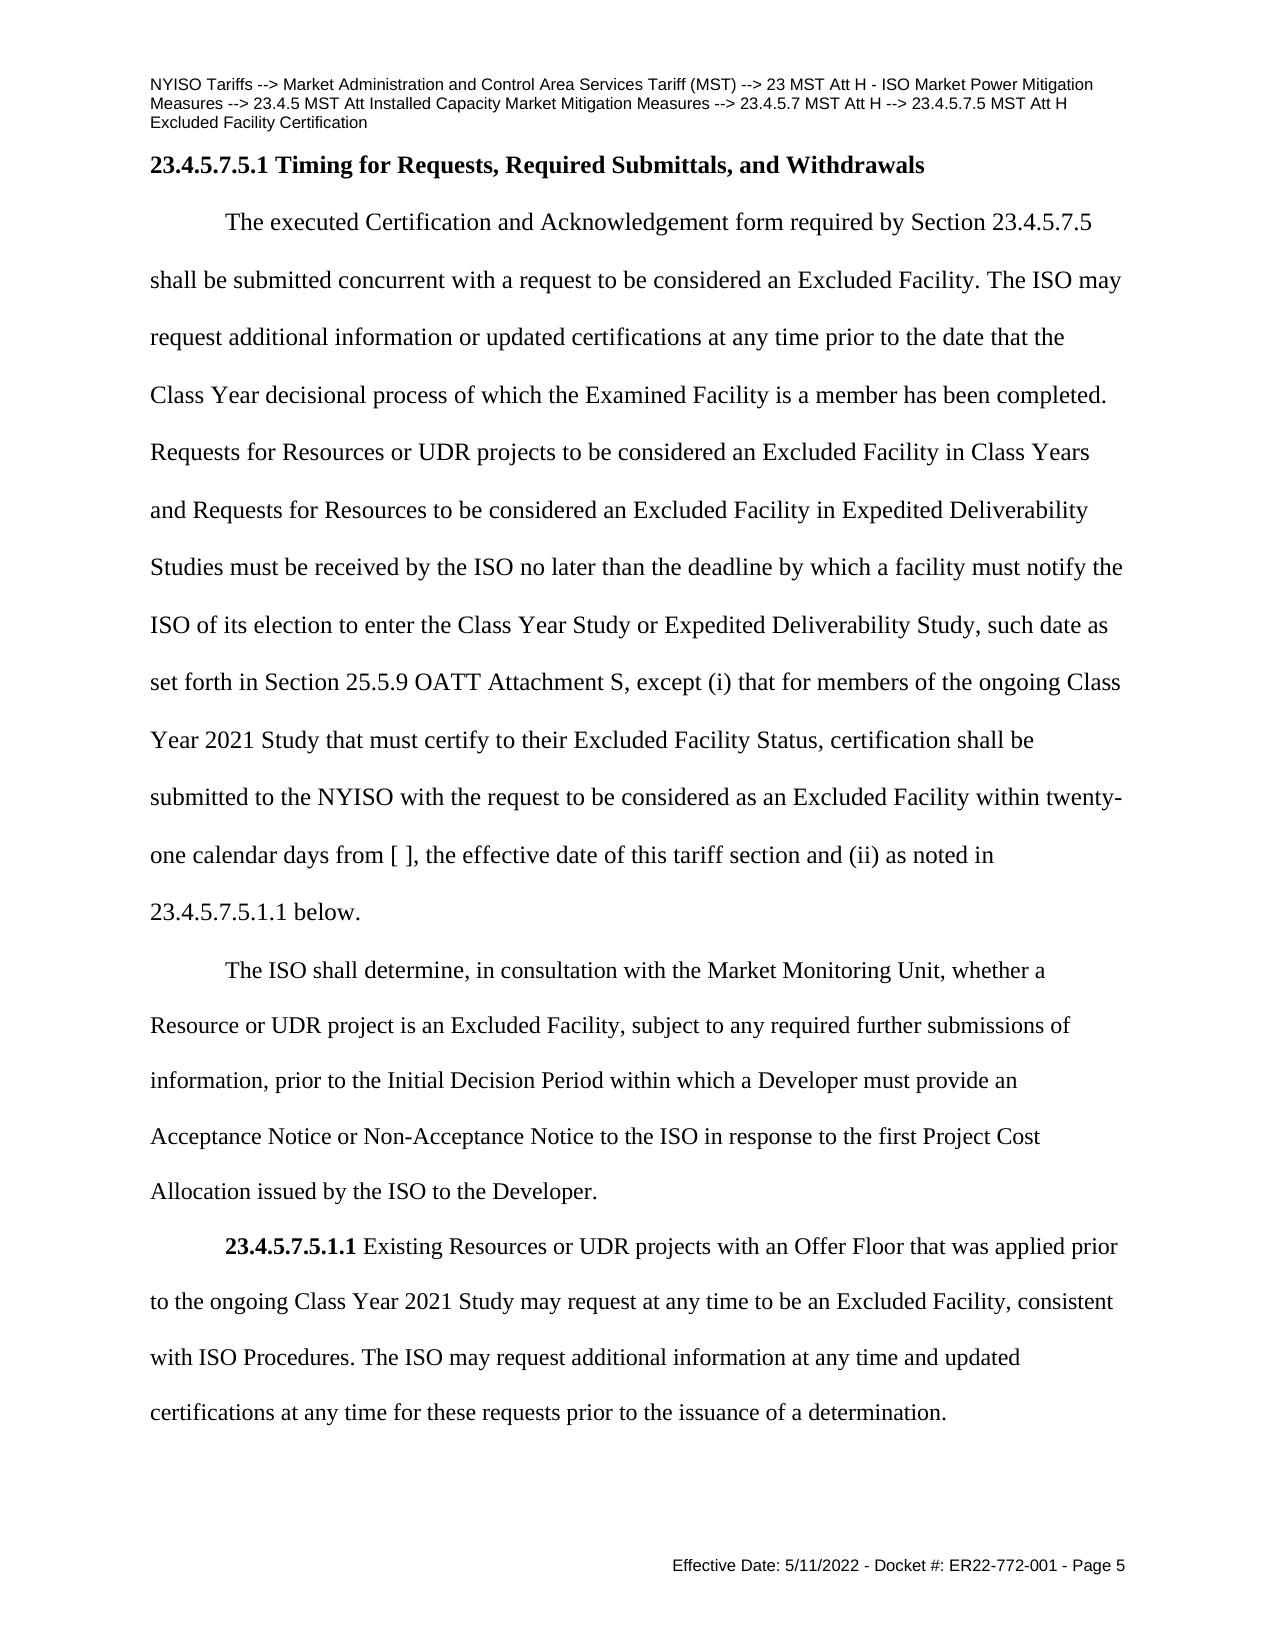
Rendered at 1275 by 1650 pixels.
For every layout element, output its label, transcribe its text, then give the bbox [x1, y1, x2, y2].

text 23.4.5.7.5.1.1 Existing Resources or UDR projects with an Offer Floor that was applied prior to the ongoing Class Year 2021 Study may request at any time to be an Excluded Facility, consistent with ISO Procedures. The ISO may request additional information at any time and updated certifications at any time for these requests prior to the issuance of a determination. [150, 1232, 1125, 1425]
text The ISO shall determine, in consultation with the Market Monitoring Unit, whether a Resource or UDR project is an Excluded Facility, subject to any required further submissions of information, prior to the Initial Decision Period within which a Developer must provide an Acceptance Notice or Non-Acceptance Notice to the ISO in response to the first Project Cost Allocation issued by the ISO to the Developer. [150, 955, 1125, 1204]
text 23.4.5.7.5.1 Timing for Requests, Required Submittals, and Withdrawals [150, 150, 1125, 179]
text The executed Certification and Acknowledgement form required by Section 23.4.5.7.5 shall be submitted concurrent with a request to be considered an Excluded Facility. The ISO may request additional information or updated certifications at any time prior to the date that the Class Year decisional process of which the Examined Facility is a member has been completed. Requests for Resources or UDR projects to be considered an Excluded Facility in Class Years and Requests for Resources to be considered an Excluded Facility in Expedited Deliverability Studies must be received by the ISO no later than the deadline by which a facility must notify the ISO of its election to enter the Class Year Study or Expedited Deliverability Study, such date as set forth in Section 25.5.9 OATT Attachment S, except (i) that for members of the ongoing Class Year 2021 Study that must certify to their Excluded Facility Status, certification shall be submitted to the NYISO with the request to be considered as an Excluded Facility within twenty-one calendar days from [ ], the effective date of this tariff section and (ii) as noted in 23.4.5.7.5.1.1 below. [150, 207, 1125, 926]
